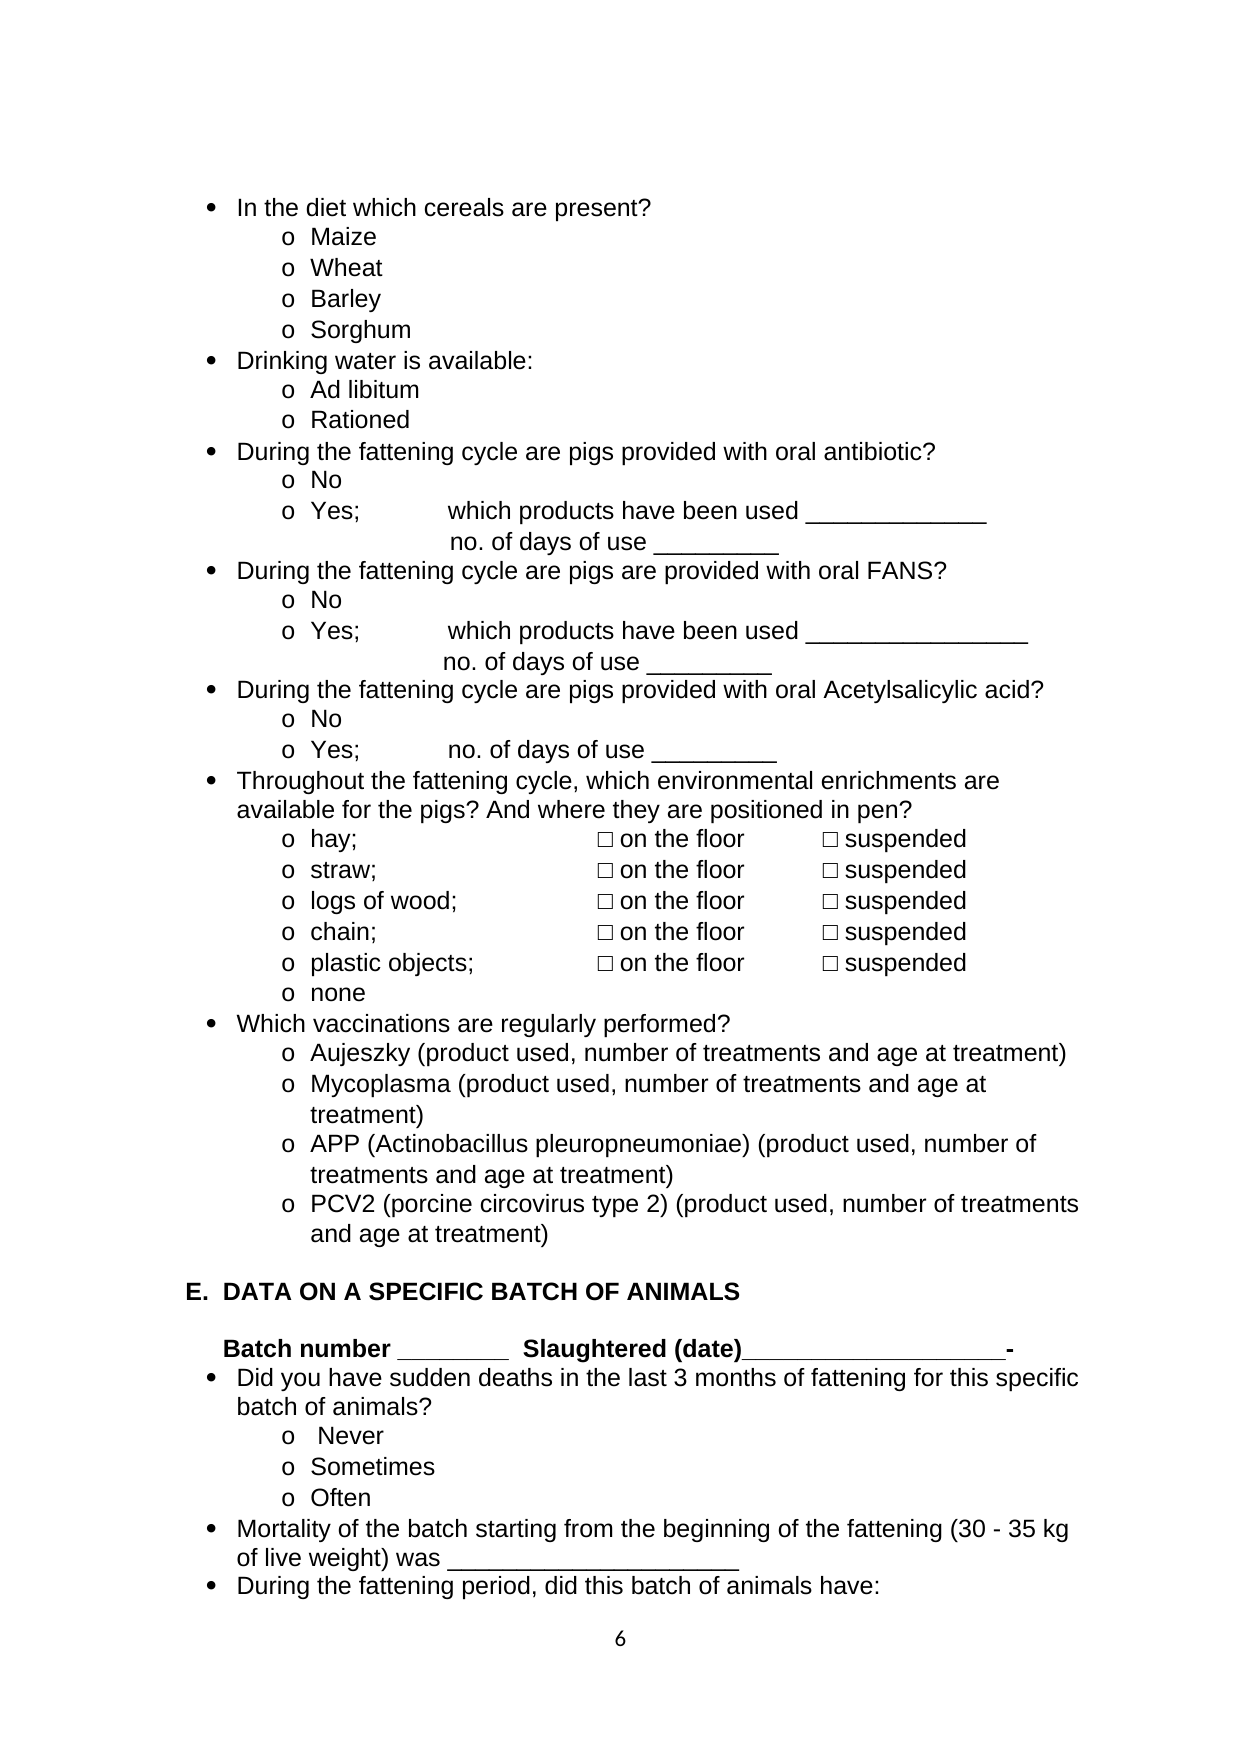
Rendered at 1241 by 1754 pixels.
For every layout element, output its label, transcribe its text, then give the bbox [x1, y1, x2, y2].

list Which vaccinations are regularly performed? [207, 1009, 1092, 1038]
list During the fattening cycle are pigs are provided with oral FANS? [207, 556, 1092, 585]
list Batch number ________ Slaughtered (date)___________________- [223, 1334, 1092, 1363]
list No [281, 704, 1092, 735]
list Never [281, 1421, 1092, 1452]
list Aujeszky (product used, number of treatments and age at treatment) [281, 1038, 1092, 1069]
list During the fattening cycle are pigs provided with oral antibiotic? [207, 436, 1092, 465]
list logs of wood; □ on the floor □ suspended [281, 886, 1092, 917]
list Yes; which products have been used _____________ [281, 496, 1092, 527]
list Yes; no. of days of use _________ [281, 735, 1092, 766]
list Often [281, 1483, 1092, 1514]
list In the diet which cereals are present? [207, 193, 1092, 222]
list Mortality of the batch starting from the beginning of the fattening (30 - 35 kg of live weight) was _____________________ [207, 1514, 1092, 1571]
list Throughout the fattening cycle, which environmental enrichments are available for the pigs? And where they are positioned in pen? [207, 766, 1092, 824]
list No [281, 585, 1092, 616]
list hay; □ on the floor □ suspended [281, 824, 1092, 855]
list Barley [281, 284, 1092, 315]
list Drinking water is available: [207, 346, 1092, 374]
list Mycoplasma (product used, number of treatments and age at treatment) [281, 1069, 1092, 1129]
list Ad libitum [281, 374, 1092, 406]
list DATA ON A SPECIFIC BATCH OF ANIMALS [185, 1277, 1092, 1306]
list Maize [281, 222, 1092, 253]
list Did you have sudden deaths in the last 3 months of fattening for this specific batch of animals? [207, 1363, 1092, 1421]
list Sometimes [281, 1452, 1092, 1483]
list APP (Actinobacillus pleuropneumoniae) (product used, number of treatments and age at treatment) [281, 1129, 1092, 1188]
text no. of days of use _________ [369, 647, 1092, 675]
list Rationed [281, 406, 1092, 436]
text no. of days of use _________ [376, 527, 1092, 556]
list straw; □ on the floor □ suspended [281, 855, 1092, 886]
list During the fattening period, did this batch of animals have: [207, 1571, 1092, 1600]
list Wheat [281, 253, 1092, 284]
list none [281, 978, 1092, 1009]
list Yes; which products have been used ________________ [281, 616, 1092, 647]
list Sorghum [281, 315, 1092, 346]
list plastic objects; □ on the floor □ suspended [281, 947, 1092, 978]
list PCV2 (porcine circovirus type 2) (product used, number of treatments and age at treatment) [281, 1188, 1092, 1248]
list No [281, 465, 1092, 496]
list During the fattening cycle are pigs provided with oral Acetylsalicylic acid? [207, 675, 1092, 704]
list chain; □ on the floor □ suspended [281, 917, 1092, 947]
